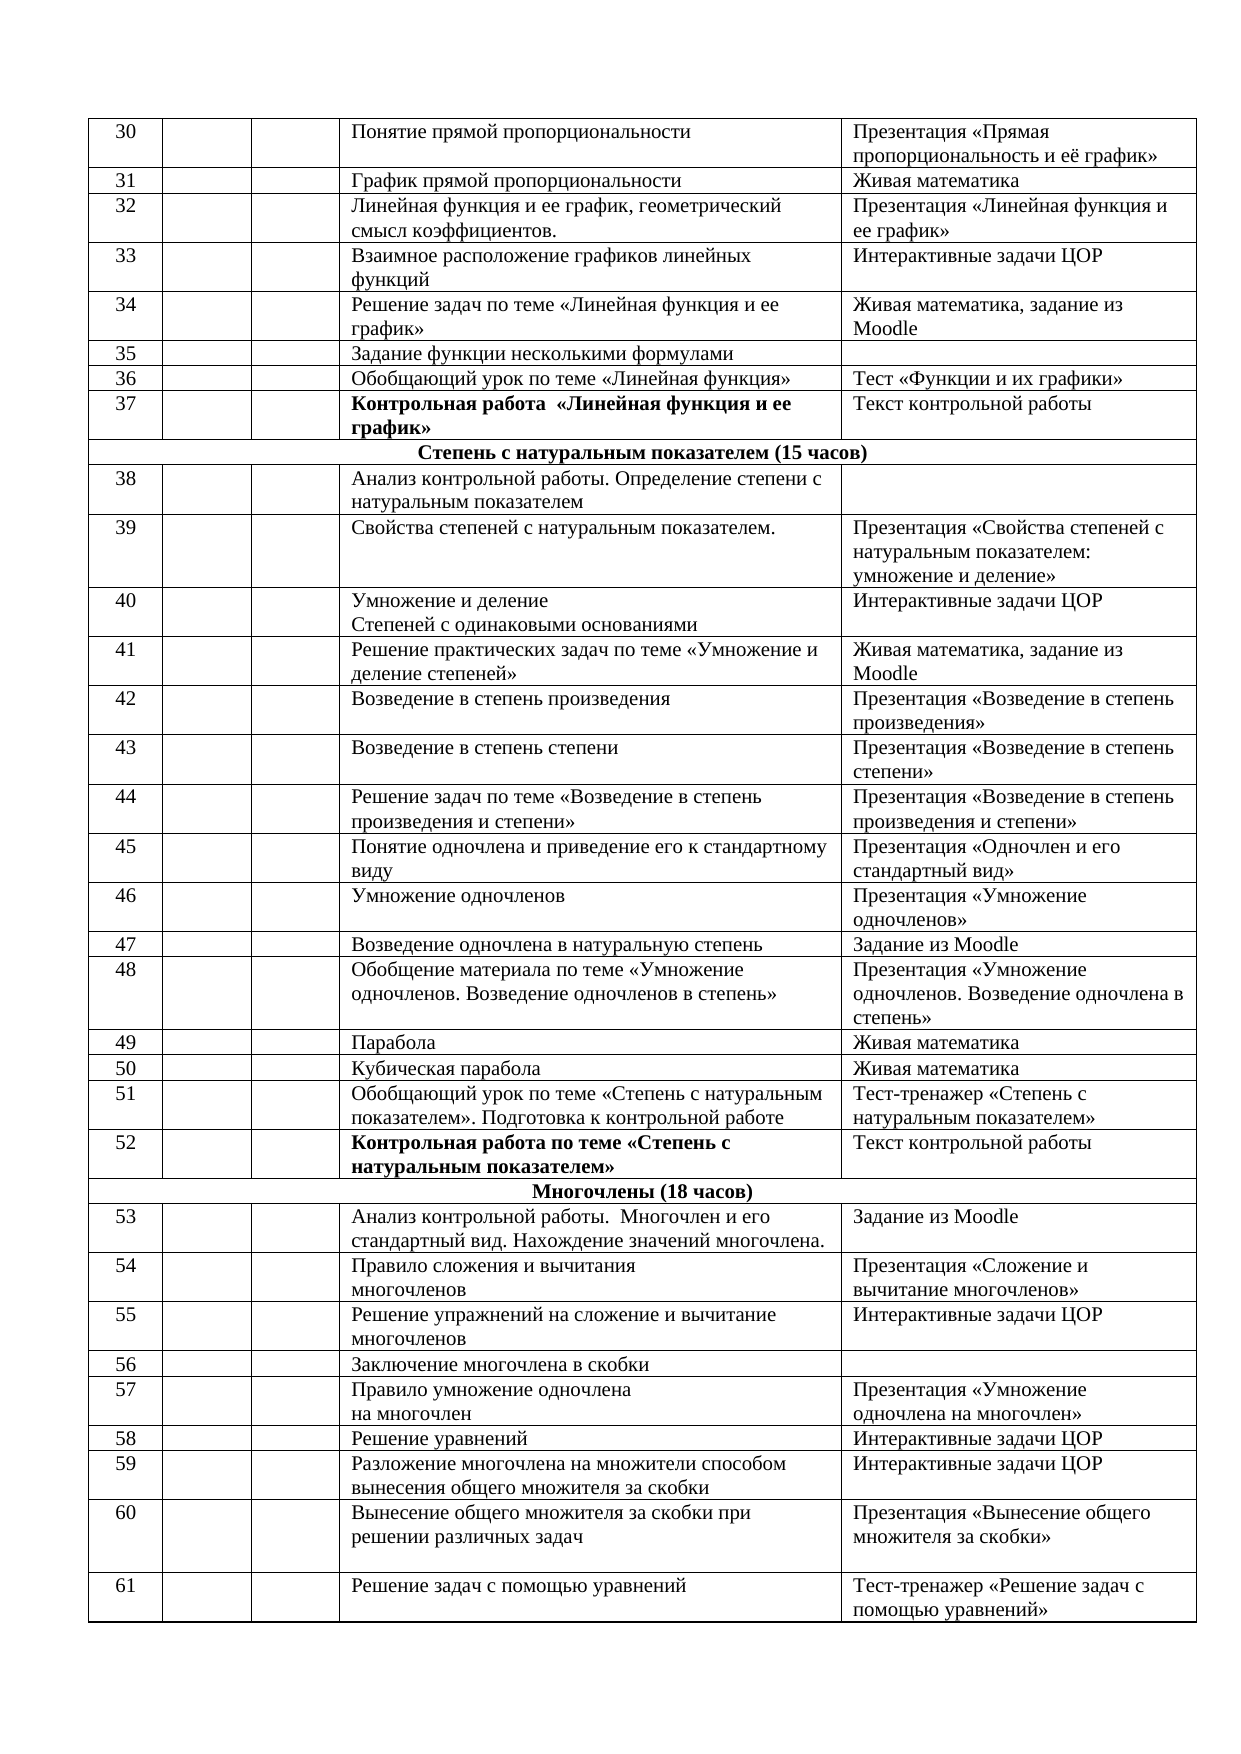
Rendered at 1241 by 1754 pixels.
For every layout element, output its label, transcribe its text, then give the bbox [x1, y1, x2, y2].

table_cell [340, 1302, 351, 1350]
table_cell [163, 1377, 251, 1425]
table_cell [163, 735, 251, 783]
table_cell [252, 168, 262, 192]
table_cell [252, 465, 339, 513]
table_cell [252, 1500, 339, 1572]
table_cell [163, 1500, 251, 1572]
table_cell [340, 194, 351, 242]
table_cell [163, 686, 251, 734]
table_cell 36 [89, 366, 162, 390]
table_cell Интерактивные задачи ЦОР [842, 588, 1196, 636]
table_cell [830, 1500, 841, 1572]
table_cell Обобщение материала по теме «Умножение одночленов. Возведение одночленов в степень» [340, 957, 841, 1029]
table_cell Презентация «Вынесение общего множителя за скобки» [842, 1500, 1196, 1572]
table_cell 44 [89, 785, 162, 833]
table_cell 31 [89, 168, 162, 192]
table_cell Презентация «Сложение и вычитание многочленов» [842, 1253, 1196, 1301]
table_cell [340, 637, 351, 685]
table_cell [163, 366, 174, 390]
table_cell 38 [89, 465, 162, 513]
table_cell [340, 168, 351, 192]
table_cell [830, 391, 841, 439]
table_cell 32 [89, 194, 162, 242]
table_cell [252, 1253, 339, 1301]
table_cell [252, 194, 339, 242]
table_cell [252, 1451, 339, 1499]
table_cell [328, 341, 339, 365]
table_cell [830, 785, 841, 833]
table_cell Тест-тренажер «Степень с натуральным показателем» [842, 1081, 1196, 1129]
table_cell [163, 1351, 174, 1376]
table_cell Многочлены (18 часов) [89, 1179, 1196, 1203]
table_cell Интерактивные задачи ЦОР [842, 1302, 1196, 1350]
table_cell Презентация «Одночлен и его стандартный вид» [842, 834, 1196, 882]
table_cell Решение задач с помощью уравнений [340, 1573, 841, 1621]
table_cell Тест «Функции и их графики» [842, 366, 1196, 390]
table_cell 42 [89, 686, 162, 734]
table_cell [252, 1055, 262, 1079]
table_cell [163, 1426, 174, 1450]
table_cell Живая математика [842, 1030, 1196, 1054]
table_cell Живая математика [842, 168, 1196, 192]
table_cell 49 [89, 1030, 162, 1054]
table_cell 54 [89, 1253, 162, 1301]
table_cell 46 [89, 883, 162, 931]
table_cell [240, 1426, 251, 1450]
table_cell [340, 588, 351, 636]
table_cell [163, 1030, 174, 1054]
table_cell [252, 243, 339, 291]
table_cell [163, 785, 251, 833]
table_cell [252, 1573, 339, 1621]
table_cell Возведение в степень степени [340, 735, 841, 783]
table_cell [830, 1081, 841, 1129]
table_cell [328, 1055, 339, 1079]
table_cell [252, 1030, 262, 1054]
table_cell 40 [89, 588, 162, 636]
table_cell [252, 341, 262, 365]
table_cell [252, 1302, 339, 1350]
table_cell [252, 686, 339, 734]
table_cell [252, 1204, 339, 1252]
table_cell [328, 1351, 339, 1376]
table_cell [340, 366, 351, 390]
table_cell 39 [89, 515, 162, 587]
table_cell [163, 1253, 251, 1301]
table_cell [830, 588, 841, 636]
table_cell Презентация «Возведение в степень произведения и степени» [842, 785, 1196, 833]
table_cell [163, 834, 251, 882]
table_cell [163, 1081, 251, 1129]
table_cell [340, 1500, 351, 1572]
table_cell [163, 637, 251, 685]
table_cell Свойства степеней с натуральным показателем. [340, 515, 841, 587]
table_cell Текст контрольной работы [842, 1130, 1196, 1178]
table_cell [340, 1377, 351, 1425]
table_cell [240, 341, 251, 365]
table_cell [240, 366, 251, 390]
table_cell [252, 292, 339, 340]
table_cell Живая математика [842, 1055, 1196, 1079]
table_cell 51 [89, 1081, 162, 1129]
table_cell Презентация «Возведение в степень степени» [842, 735, 1196, 783]
table_cell [252, 1081, 339, 1129]
table_cell [163, 292, 251, 340]
table_cell [163, 119, 251, 167]
table_cell [252, 366, 262, 390]
table_cell 37 [89, 391, 162, 439]
table_cell [163, 341, 174, 365]
table_cell Задание из Moodle [842, 932, 1196, 956]
table_cell [252, 785, 339, 833]
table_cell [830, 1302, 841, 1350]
table_cell Живая математика, задание из Moodle [842, 292, 1196, 340]
table_cell Тест-тренажер «Решение задач с помощью уравнений» [842, 1573, 1196, 1621]
table_cell 60 [89, 1500, 162, 1572]
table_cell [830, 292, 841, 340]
table_cell [252, 883, 339, 931]
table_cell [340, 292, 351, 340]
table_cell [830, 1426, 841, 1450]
table_cell [252, 1351, 262, 1376]
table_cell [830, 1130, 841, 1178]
table_cell Презентация «Умножение одночлена на многочлен» [842, 1377, 1196, 1425]
table_cell [252, 391, 339, 439]
table_cell [328, 366, 339, 390]
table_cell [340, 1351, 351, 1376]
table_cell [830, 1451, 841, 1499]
table_cell [842, 1351, 1196, 1376]
table_cell Интерактивные задачи ЦОР [842, 1426, 1196, 1450]
table_cell Презентация «Линейная функция и ее график» [842, 194, 1196, 242]
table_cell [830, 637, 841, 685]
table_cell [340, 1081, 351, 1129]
table_cell [163, 515, 251, 587]
table_cell Живая математика, задание из Moodle [842, 637, 1196, 685]
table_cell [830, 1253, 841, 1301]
table_cell Понятие прямой пропорциональности [340, 119, 841, 167]
table_cell [252, 1426, 262, 1450]
table_cell [252, 637, 339, 685]
table_cell [328, 168, 339, 192]
table_cell 58 [89, 1426, 162, 1450]
table_cell Интерактивные задачи ЦОР [842, 1451, 1196, 1499]
table_cell [240, 932, 251, 956]
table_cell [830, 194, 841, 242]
table_cell 43 [89, 735, 162, 783]
table_cell [252, 1130, 339, 1178]
table_cell [842, 341, 1196, 365]
table_cell [252, 735, 339, 783]
table_cell 47 [89, 932, 162, 956]
table_cell 52 [89, 1130, 162, 1178]
table_cell [163, 168, 174, 192]
table_cell [163, 391, 251, 439]
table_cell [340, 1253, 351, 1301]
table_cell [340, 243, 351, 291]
table_cell 59 [89, 1451, 162, 1499]
table_cell [163, 1055, 174, 1079]
table_cell 56 [89, 1351, 162, 1376]
table_cell [842, 465, 1196, 513]
table_cell [163, 1451, 251, 1499]
table_cell [328, 932, 339, 956]
table_cell 61 [89, 1573, 162, 1621]
table_cell [328, 1426, 339, 1450]
table_cell [163, 1573, 251, 1621]
table_cell [240, 168, 251, 192]
table_cell [163, 465, 251, 513]
table_cell [163, 194, 251, 242]
table_cell 35 [89, 341, 162, 365]
table_cell [163, 1130, 251, 1178]
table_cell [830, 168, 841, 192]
table_cell [252, 1377, 339, 1425]
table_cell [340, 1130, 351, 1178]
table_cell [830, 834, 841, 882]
table_cell Презентация «Свойства степеней с натуральным показателем: умножение и деление» [842, 515, 1196, 587]
table_cell [163, 883, 251, 931]
table_cell [163, 957, 251, 1029]
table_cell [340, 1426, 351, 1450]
table_cell Презентация «Возведение в степень произведения» [842, 686, 1196, 734]
table_cell Умножение одночленов [340, 883, 841, 931]
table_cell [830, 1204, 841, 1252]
table_cell 48 [89, 957, 162, 1029]
table_cell Возведение в степень произведения [340, 686, 841, 734]
table_cell [163, 1204, 251, 1252]
table_cell [252, 588, 339, 636]
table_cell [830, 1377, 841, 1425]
table_cell [240, 1030, 251, 1054]
table_cell [328, 1030, 339, 1054]
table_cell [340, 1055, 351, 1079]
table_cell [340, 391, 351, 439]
table_cell [240, 1055, 251, 1079]
table_cell 41 [89, 637, 162, 685]
table_cell [240, 1351, 251, 1376]
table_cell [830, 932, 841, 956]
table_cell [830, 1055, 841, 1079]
table_cell [163, 1302, 251, 1350]
table_cell [163, 932, 174, 956]
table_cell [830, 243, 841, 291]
table_cell [252, 957, 339, 1029]
table_cell [252, 515, 339, 587]
table_cell 53 [89, 1204, 162, 1252]
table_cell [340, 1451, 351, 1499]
table_cell Степень с натуральным показателем (15 часов) [89, 440, 1196, 464]
table_cell Интерактивные задачи ЦОР [842, 243, 1196, 291]
table_cell Презентация «Прямая пропорциональность и её график» [842, 119, 1196, 167]
table_cell 57 [89, 1377, 162, 1425]
table_cell [252, 119, 339, 167]
table_cell 55 [89, 1302, 162, 1350]
table_cell Презентация «Умножение одночленов» [842, 883, 1196, 931]
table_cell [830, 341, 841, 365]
table_cell [252, 834, 339, 882]
table_cell 30 [89, 119, 162, 167]
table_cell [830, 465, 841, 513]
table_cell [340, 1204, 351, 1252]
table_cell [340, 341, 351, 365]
table_cell Презентация «Умножение одночленов. Возведение одночлена в степень» [842, 957, 1196, 1029]
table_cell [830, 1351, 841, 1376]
table_cell 34 [89, 292, 162, 340]
table_cell [163, 243, 251, 291]
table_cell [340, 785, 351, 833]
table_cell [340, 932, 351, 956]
table_cell 50 [89, 1055, 162, 1079]
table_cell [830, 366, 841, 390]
table_cell Задание из Moodle [842, 1204, 1196, 1252]
table_cell [163, 588, 251, 636]
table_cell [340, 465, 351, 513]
table_cell 45 [89, 834, 162, 882]
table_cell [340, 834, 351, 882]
table_cell Текст контрольной работы [842, 391, 1196, 439]
table_cell [252, 932, 262, 956]
table_cell 33 [89, 243, 162, 291]
